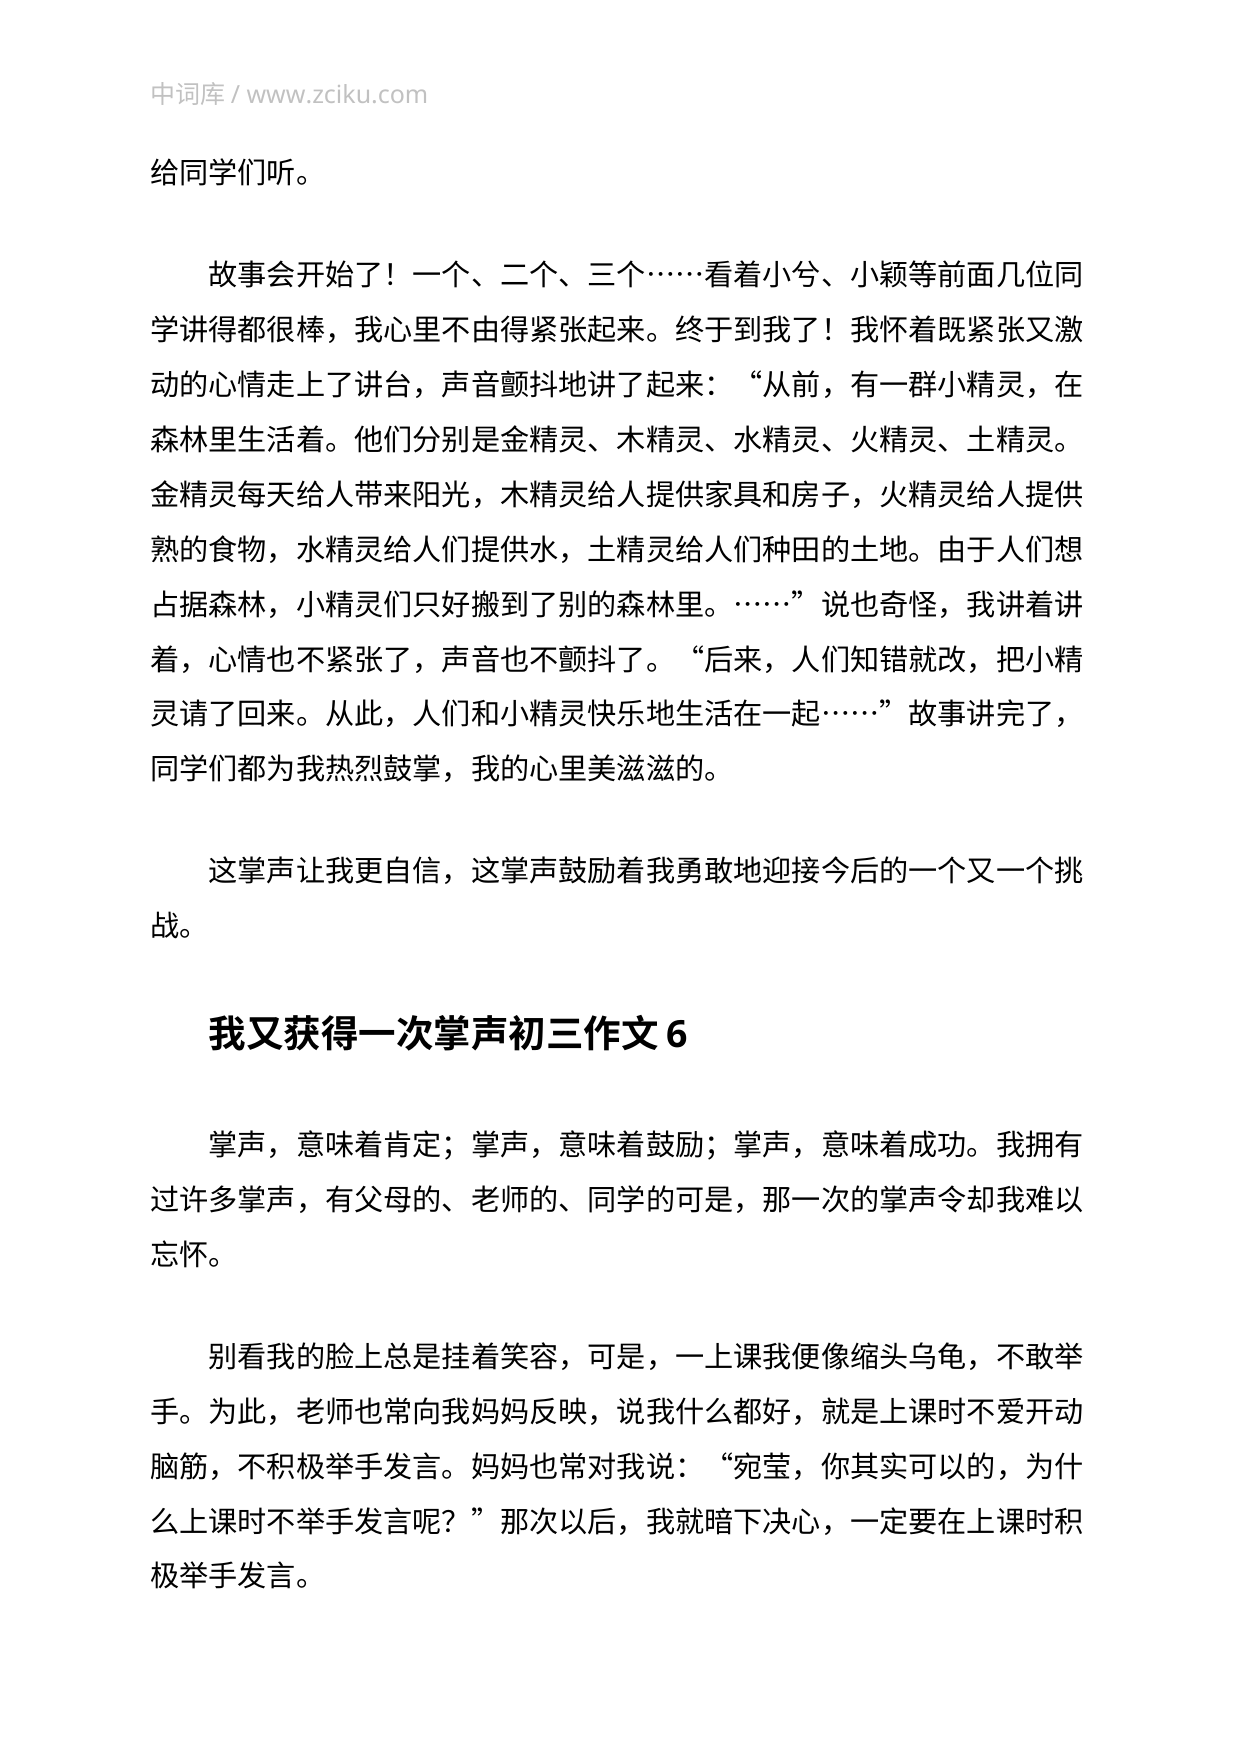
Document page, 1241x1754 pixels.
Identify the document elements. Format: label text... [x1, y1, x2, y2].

text 我又获得一次掌声初三作文6 [150, 1004, 1090, 1059]
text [150, 150, 1090, 192]
text 故事会开始了！一个、二个、三个……看着小兮、小颖等前面几位同学讲得都很棒，我心里不由得紧张起来。终于到我了！我怀着既紧张又激动的心情走上了讲台，声音颤抖地讲了起来：“从前，有一群小精灵，在森林里生活着。他们分别是金精灵、木精灵、水精灵、火精灵、土精灵。金精灵每天给人带来阳光，木精灵给人提供家具和房子，火精灵给人提供熟的食物，水精灵给人们提供水，土精灵给人们种田的土地。由于人们想占据森林，小精灵们只好搬到了别的森林里。……”说也奇怪，我讲着讲着，心情也不紧张了，声音也不颤抖了。“后来，人们知错就改，把小精灵请了回来。从此，人们和小精灵快乐地生活在一起……”故事讲完了，同学们都为我热烈鼓掌，我的心里美滋滋的。 [150, 252, 1090, 788]
text 掌声，意味着肯定；掌声，意味着鼓励；掌声，意味着成功。我拥有过许多掌声，有父母的、老师的、同学的可是，那一次的掌声令却我难以忘怀。 [150, 1122, 1090, 1274]
text 别看我的脸上总是挂着笑容，可是，一上课我便像缩头乌龟，不敢举手。为此，老师也常向我妈妈反映，说我什么都好，就是上课时不爱开动脑筋，不积极举手发言。妈妈也常对我说：“宛莹，你其实可以的，为什么上课时不举手发言呢？”那次以后，我就暗下决心，一定要在上课时积极举手发言。 [150, 1333, 1090, 1595]
text 这掌声让我更自信，这掌声鼓励着我勇敢地迎接今后的一个又一个挑战。 [150, 848, 1090, 945]
